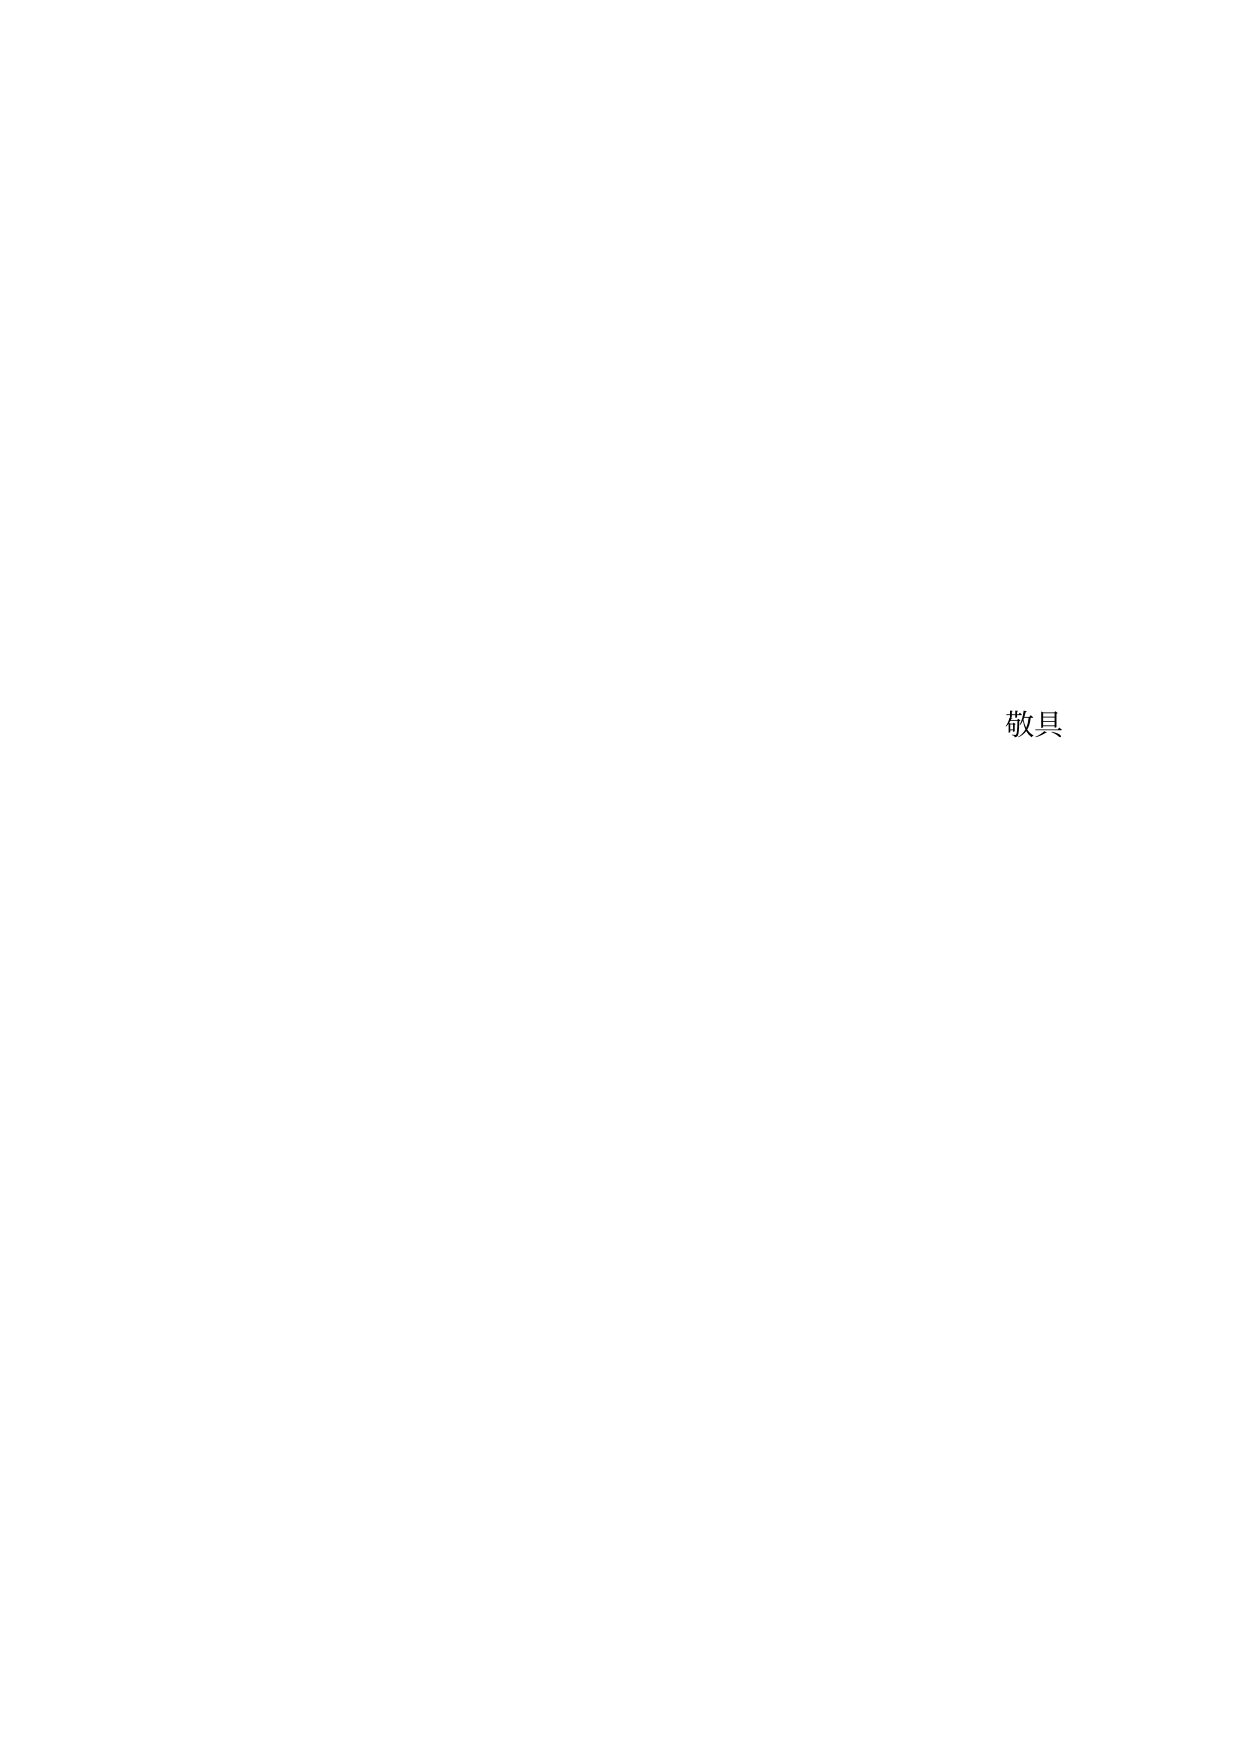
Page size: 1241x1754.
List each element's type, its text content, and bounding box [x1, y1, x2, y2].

text 敬具 [177, 686, 1063, 761]
